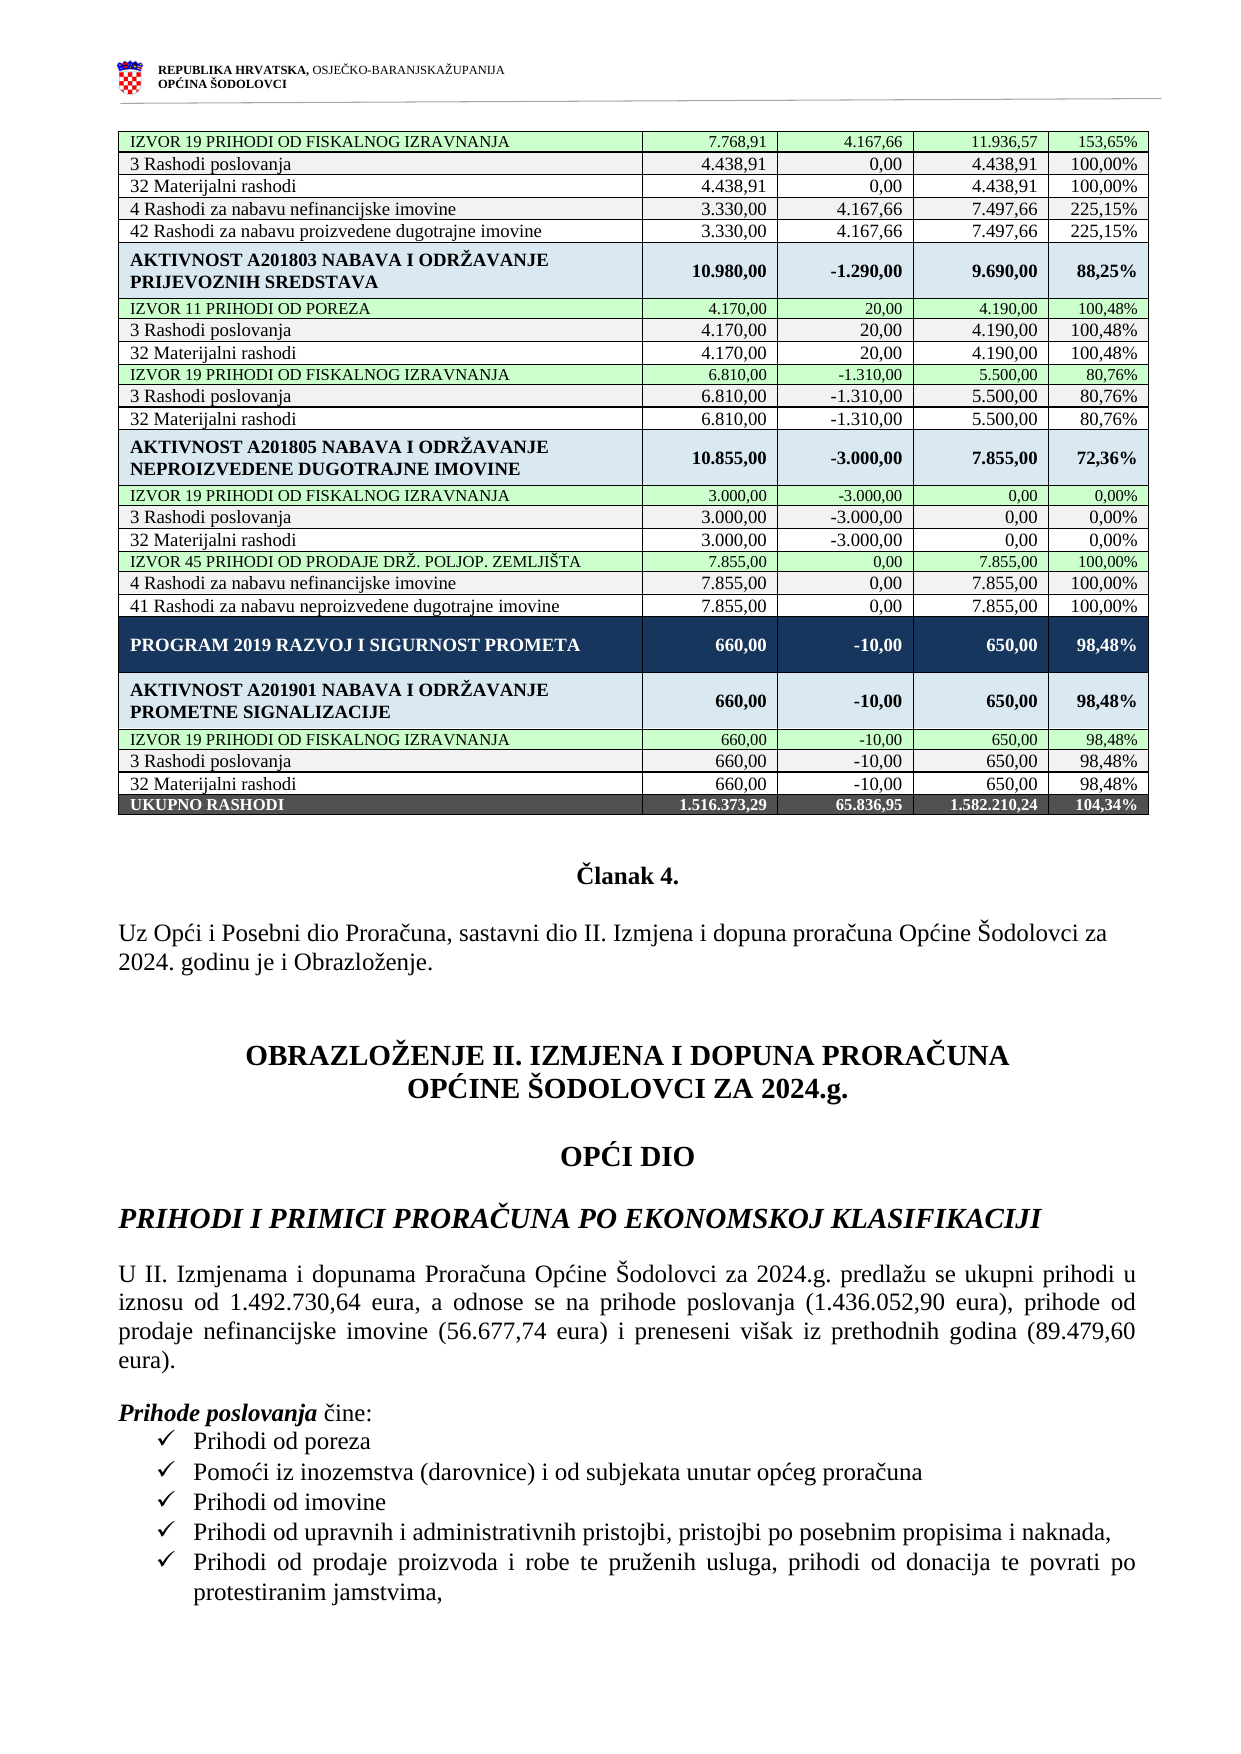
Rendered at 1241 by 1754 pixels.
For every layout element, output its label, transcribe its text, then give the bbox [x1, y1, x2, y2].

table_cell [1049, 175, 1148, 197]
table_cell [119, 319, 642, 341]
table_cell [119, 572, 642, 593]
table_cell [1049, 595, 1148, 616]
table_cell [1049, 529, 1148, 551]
list Pomoći iz inozemstva (darovnice) i od subjekata unutar općeg proračuna [156, 1457, 1137, 1485]
text U II. Izmjenama i dopunama Proračuna Općine Šodolovci za 2024.g. predlažu se ukupni prihodi u iznosu od 1.492.730,64 eura, a odnose se na prihode poslovanja (1.436.052,90 eura), prihode od prodaje nefinancijske imovine (56.677,74 eura) i preneseni višak iz prethodnih godina (89.479,60 eura). [118, 1259, 1137, 1374]
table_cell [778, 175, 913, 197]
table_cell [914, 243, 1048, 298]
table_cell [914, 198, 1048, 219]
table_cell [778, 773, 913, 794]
text OPĆINE ŠODOLOVCI ZA 2024.g. [118, 1072, 1137, 1105]
text OPĆI DIO [118, 1139, 1137, 1172]
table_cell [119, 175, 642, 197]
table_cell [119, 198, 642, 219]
picture [116, 59, 142, 95]
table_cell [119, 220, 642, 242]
text Uz Opći i Posebni dio Proračuna, sastavni dio II. Izmjena i dopuna proračuna Općine Šodolovci za 2024. godinu je i Obrazloženje. [118, 918, 1137, 976]
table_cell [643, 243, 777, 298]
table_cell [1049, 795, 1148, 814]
text PRIHODI I PRIMICI PRORAČUNA PO EKONOMSKOJ KLASIFIKACIJI [118, 1201, 1137, 1234]
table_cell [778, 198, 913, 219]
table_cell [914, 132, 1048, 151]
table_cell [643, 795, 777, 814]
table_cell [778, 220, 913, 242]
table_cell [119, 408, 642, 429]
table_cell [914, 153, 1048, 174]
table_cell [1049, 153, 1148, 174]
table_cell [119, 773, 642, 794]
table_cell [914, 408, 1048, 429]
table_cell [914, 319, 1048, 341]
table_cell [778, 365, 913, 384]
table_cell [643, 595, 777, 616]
list Prihodi od upravnih i administrativnih pristojbi, pristojbi po posebnim propisima i naknada, [156, 1517, 1137, 1546]
text Članak 4. [118, 861, 1137, 889]
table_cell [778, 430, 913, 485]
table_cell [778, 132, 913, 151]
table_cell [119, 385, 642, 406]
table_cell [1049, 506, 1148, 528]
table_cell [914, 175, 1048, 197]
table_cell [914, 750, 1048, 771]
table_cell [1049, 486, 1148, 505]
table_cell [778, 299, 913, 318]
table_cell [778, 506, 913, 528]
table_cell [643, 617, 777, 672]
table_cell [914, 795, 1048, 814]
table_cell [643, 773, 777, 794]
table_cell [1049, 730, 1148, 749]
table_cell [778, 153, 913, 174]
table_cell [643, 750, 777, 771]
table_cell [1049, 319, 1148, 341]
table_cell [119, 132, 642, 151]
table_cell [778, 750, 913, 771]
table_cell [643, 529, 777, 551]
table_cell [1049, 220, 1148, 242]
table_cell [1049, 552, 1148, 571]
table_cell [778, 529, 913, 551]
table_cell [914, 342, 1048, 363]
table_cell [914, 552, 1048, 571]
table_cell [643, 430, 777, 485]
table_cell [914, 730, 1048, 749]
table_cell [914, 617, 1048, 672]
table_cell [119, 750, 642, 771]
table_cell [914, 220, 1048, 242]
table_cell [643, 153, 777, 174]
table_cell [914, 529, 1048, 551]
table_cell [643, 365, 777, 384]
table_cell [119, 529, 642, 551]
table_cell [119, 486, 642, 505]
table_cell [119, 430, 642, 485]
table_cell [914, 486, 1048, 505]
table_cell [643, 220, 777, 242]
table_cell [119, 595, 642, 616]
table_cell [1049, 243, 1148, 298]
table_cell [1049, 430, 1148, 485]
list Prihodi od poreza [156, 1426, 1137, 1455]
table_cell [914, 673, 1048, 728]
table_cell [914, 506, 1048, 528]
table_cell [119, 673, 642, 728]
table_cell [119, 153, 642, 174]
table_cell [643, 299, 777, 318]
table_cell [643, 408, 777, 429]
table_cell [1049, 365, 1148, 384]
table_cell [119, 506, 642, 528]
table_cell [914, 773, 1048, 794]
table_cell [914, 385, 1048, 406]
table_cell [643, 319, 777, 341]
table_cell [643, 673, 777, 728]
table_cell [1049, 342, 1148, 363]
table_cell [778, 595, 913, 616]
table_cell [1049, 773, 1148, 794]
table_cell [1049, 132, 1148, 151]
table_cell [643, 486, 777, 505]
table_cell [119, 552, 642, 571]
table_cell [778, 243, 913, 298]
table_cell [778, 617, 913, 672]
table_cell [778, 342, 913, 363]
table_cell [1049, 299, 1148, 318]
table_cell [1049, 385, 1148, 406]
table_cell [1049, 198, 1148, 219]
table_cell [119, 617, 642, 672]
list Prihodi od imovine [156, 1487, 1137, 1515]
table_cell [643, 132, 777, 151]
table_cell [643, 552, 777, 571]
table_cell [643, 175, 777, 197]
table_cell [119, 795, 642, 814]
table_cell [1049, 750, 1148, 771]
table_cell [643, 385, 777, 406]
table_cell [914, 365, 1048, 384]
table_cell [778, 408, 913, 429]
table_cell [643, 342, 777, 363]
text OBRAZLOŽENJE II. IZMJENA I DOPUNA PRORAČUNA [118, 1038, 1137, 1072]
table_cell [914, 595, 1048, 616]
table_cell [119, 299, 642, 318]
list Prihodi od prodaje proizvoda i robe te pruženih usluga, prihodi od donacija te povrati po protestiranim jamstvima, [156, 1547, 1137, 1606]
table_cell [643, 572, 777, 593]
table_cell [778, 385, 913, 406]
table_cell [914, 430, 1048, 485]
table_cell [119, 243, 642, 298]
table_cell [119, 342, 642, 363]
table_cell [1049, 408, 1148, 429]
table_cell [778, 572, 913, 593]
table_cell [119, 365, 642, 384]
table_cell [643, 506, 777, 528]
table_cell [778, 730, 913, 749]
text Prihode poslovanja čine: [118, 1398, 1137, 1426]
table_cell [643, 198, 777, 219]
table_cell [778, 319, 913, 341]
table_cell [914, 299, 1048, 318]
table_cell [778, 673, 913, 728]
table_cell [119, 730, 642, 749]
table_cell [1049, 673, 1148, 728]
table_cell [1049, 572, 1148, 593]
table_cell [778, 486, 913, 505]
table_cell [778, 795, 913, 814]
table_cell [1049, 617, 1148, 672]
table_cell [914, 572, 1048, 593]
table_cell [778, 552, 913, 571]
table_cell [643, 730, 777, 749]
